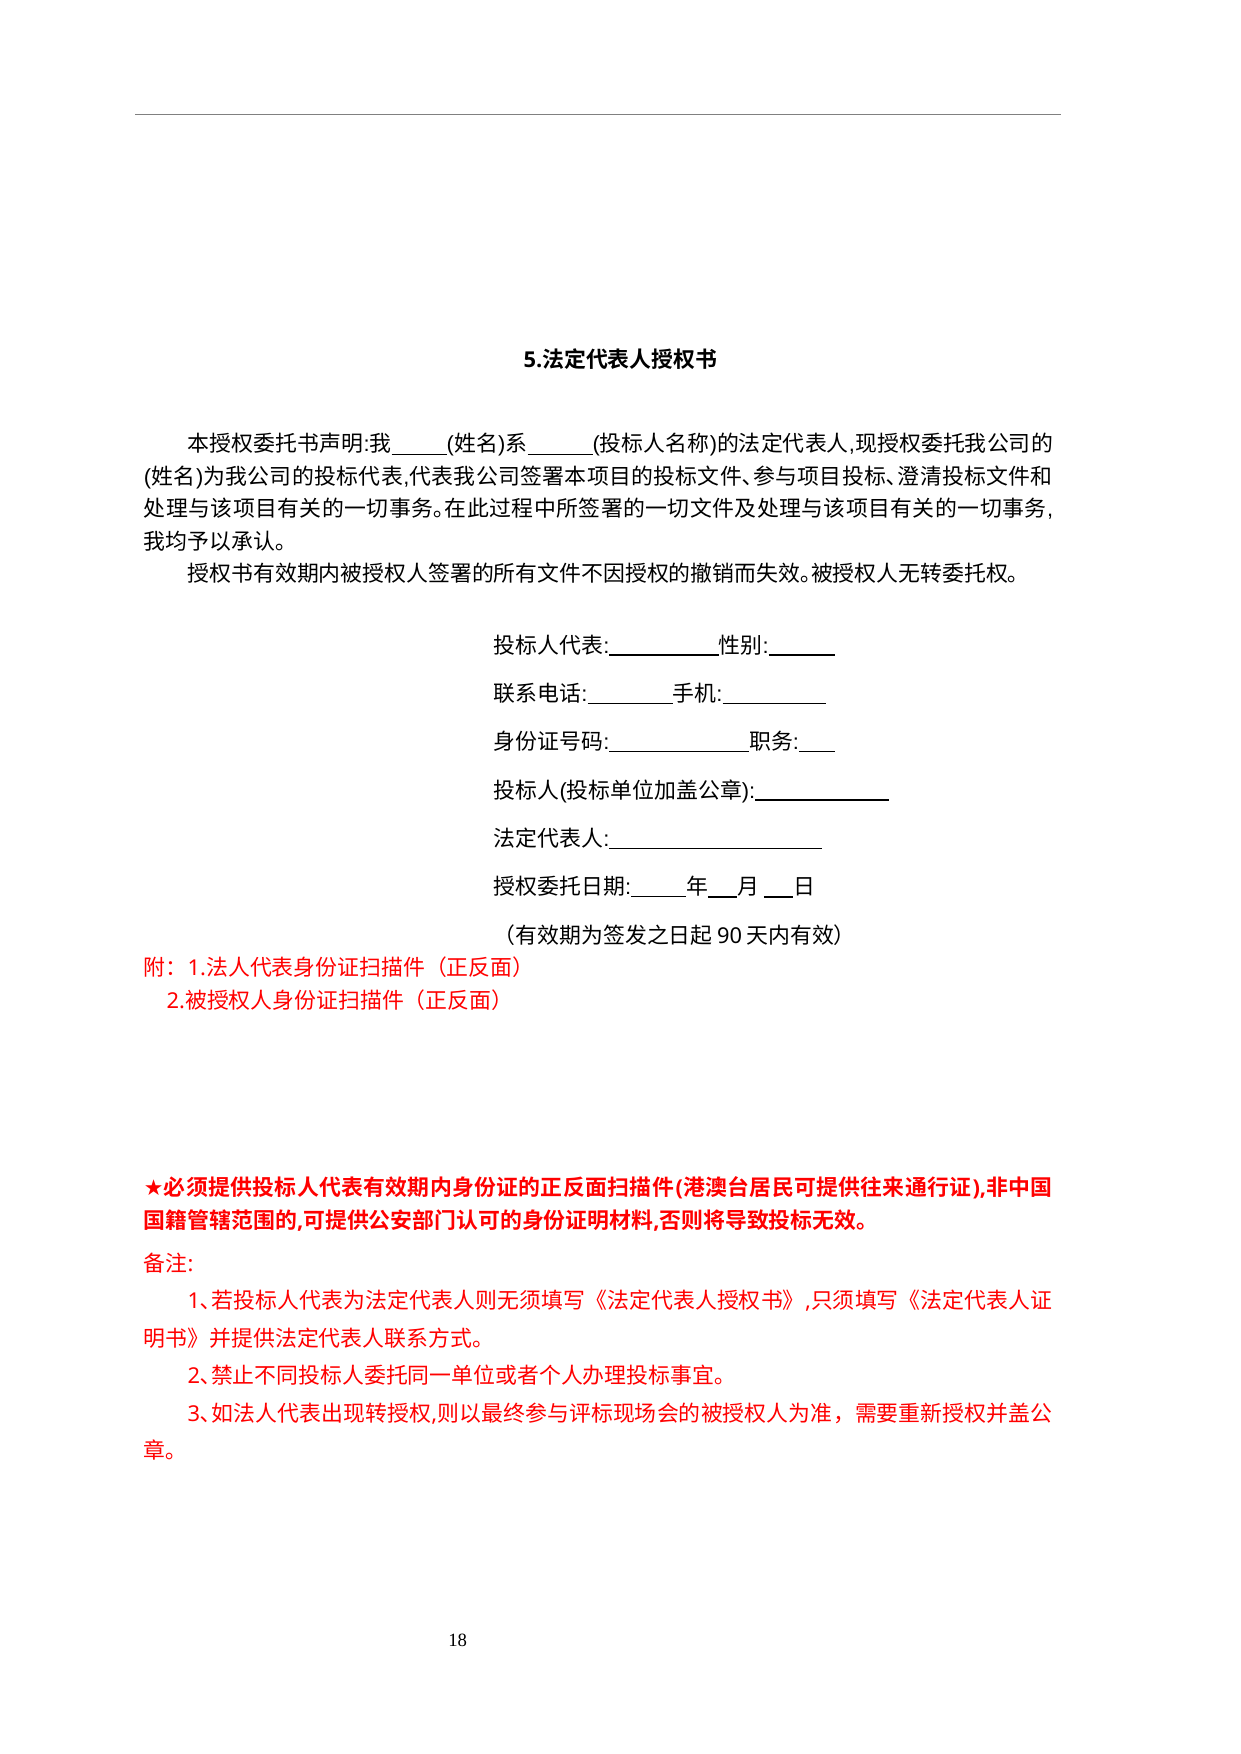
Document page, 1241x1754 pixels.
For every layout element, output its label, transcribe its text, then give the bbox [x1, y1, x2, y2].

text ★必须提供投标人代表有效期内身份证的正反面扫描件(港澳台居民可提供往来通行证),非中国国籍管辖范围的,可提供公安部门认可的身份证明材料,否则将导致投标无效｡ [144, 1170, 1053, 1235]
text （有效期为签发之日起90天内有效） [144, 917, 1053, 950]
text 备注: [144, 1241, 1053, 1278]
text 授权委托日期: 年 月 日 [494, 869, 1053, 901]
text 1､若投标人代表为法定代表人则无须填写《法定代表人授权书》,只须填写《法定代表人证明书》并提供法定代表人联系方式。 [144, 1278, 1053, 1353]
text 授权书有效期内被授权人签署的所有文件不因授权的撤销而失效｡被授权人无转委托权｡ [144, 556, 1053, 588]
text 本授权委托书声明:我 (姓名)系 (投标人名称)的法定代表人,现授权委托我公司的 (姓名)为我公司的投标代表,代表我公司签署本项目的投标文件､参与项目投标､澄清投标文件和处理与该项目有关的一切事务｡在此过程中所签署的一切文件及处理与该项目有关的一切事务,我均予以承认｡ [144, 426, 1053, 556]
text 附：1.法人代表身份证扫描件（正反面） [144, 950, 1053, 982]
text 2.被授权人身份证扫描件（正反面） [144, 982, 1053, 1015]
text 2､禁止不同投标人委托同一单位或者个人办理投标事宜｡ [144, 1353, 1053, 1391]
text 联系电话: 手机: [494, 676, 1053, 708]
text 3､如法人代表出现转授权,则以最终参与评标现场会的被授权人为准，需要重新授权并盖公章｡ [144, 1391, 1053, 1466]
text 5.法定代表人授权书 [187, 342, 1053, 375]
text 投标人代表: 性别: [494, 627, 1053, 660]
text 投标人(投标单位加盖公章): [494, 772, 1053, 805]
text 法定代表人: [494, 821, 1053, 853]
text 身份证号码: 职务: [494, 724, 1053, 756]
